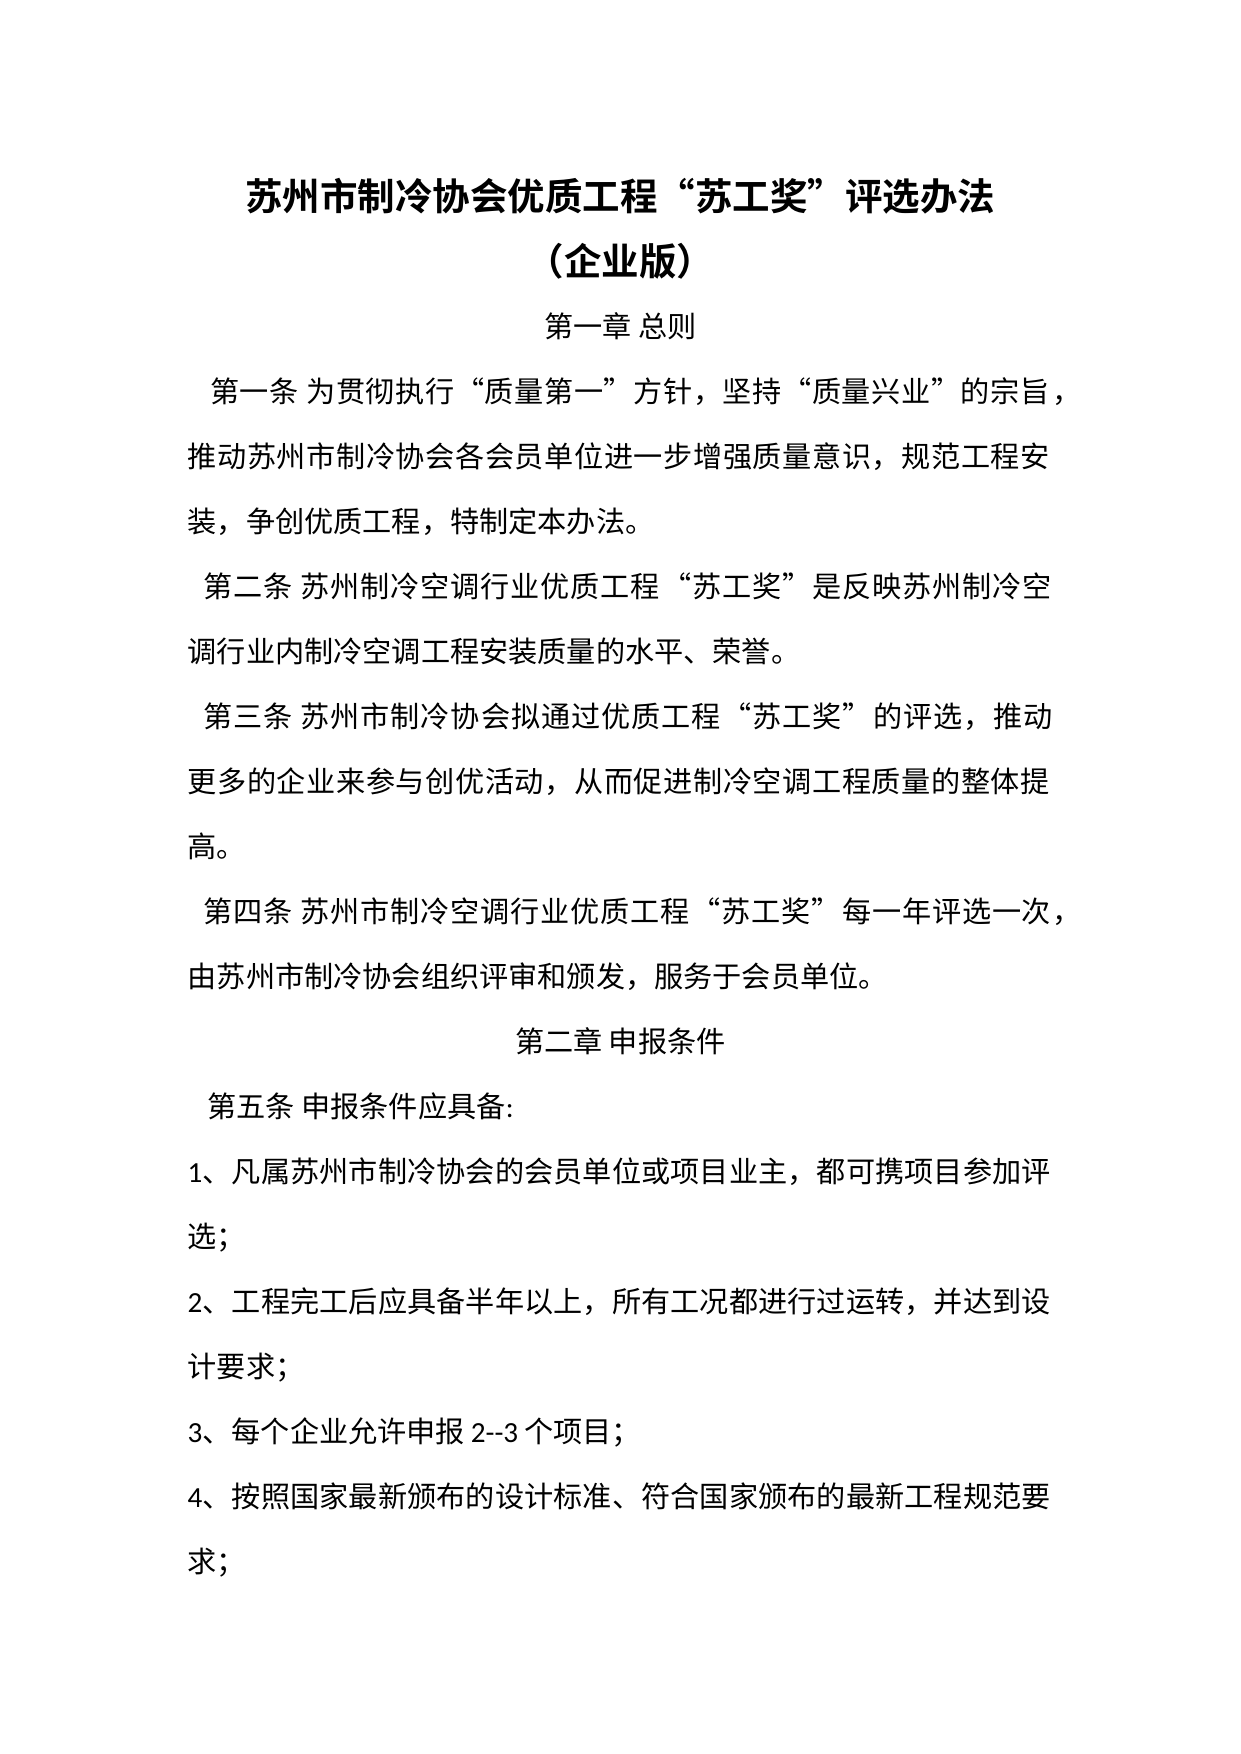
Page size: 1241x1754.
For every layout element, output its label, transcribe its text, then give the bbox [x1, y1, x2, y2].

text 3、每个企业允许申报2--3个项目； [187, 1397, 1053, 1462]
text 第一条 为贯彻执行“质量第一”方针，坚持“质量兴业”的宗旨，推动苏州市制冷协会各会员单位进一步增强质量意识，规范工程安装，争创优质工程，特制定本办法。 [187, 357, 1053, 552]
text 第一章 总则 [187, 292, 1053, 357]
text 第二章 申报条件 [187, 1007, 1053, 1072]
text 2、工程完工后应具备半年以上，所有工况都进行过运转，并达到设计要求； [187, 1267, 1053, 1397]
text 第四条 苏州市制冷空调行业优质工程“苏工奖”每一年评选一次，由苏州市制冷协会组织评审和颁发，服务于会员单位。 [187, 877, 1053, 1007]
text 第二条 苏州制冷空调行业优质工程“苏工奖”是反映苏州制冷空调行业内制冷空调工程安装质量的水平、荣誉。 [187, 552, 1053, 682]
text 第五条 申报条件应具备: [187, 1072, 1053, 1137]
text 苏州市制冷协会优质工程“苏工奖”评选办法 [187, 162, 1053, 227]
text 第三条 苏州市制冷协会拟通过优质工程“苏工奖”的评选，推动更多的企业来参与创优活动，从而促进制冷空调工程质量的整体提高。 [187, 682, 1053, 877]
text 4、按照国家最新颁布的设计标准、符合国家颁布的最新工程规范要求； [187, 1462, 1053, 1592]
text （企业版） [187, 227, 1053, 292]
text 1、凡属苏州市制冷协会的会员单位或项目业主，都可携项目参加评选； [187, 1137, 1053, 1267]
